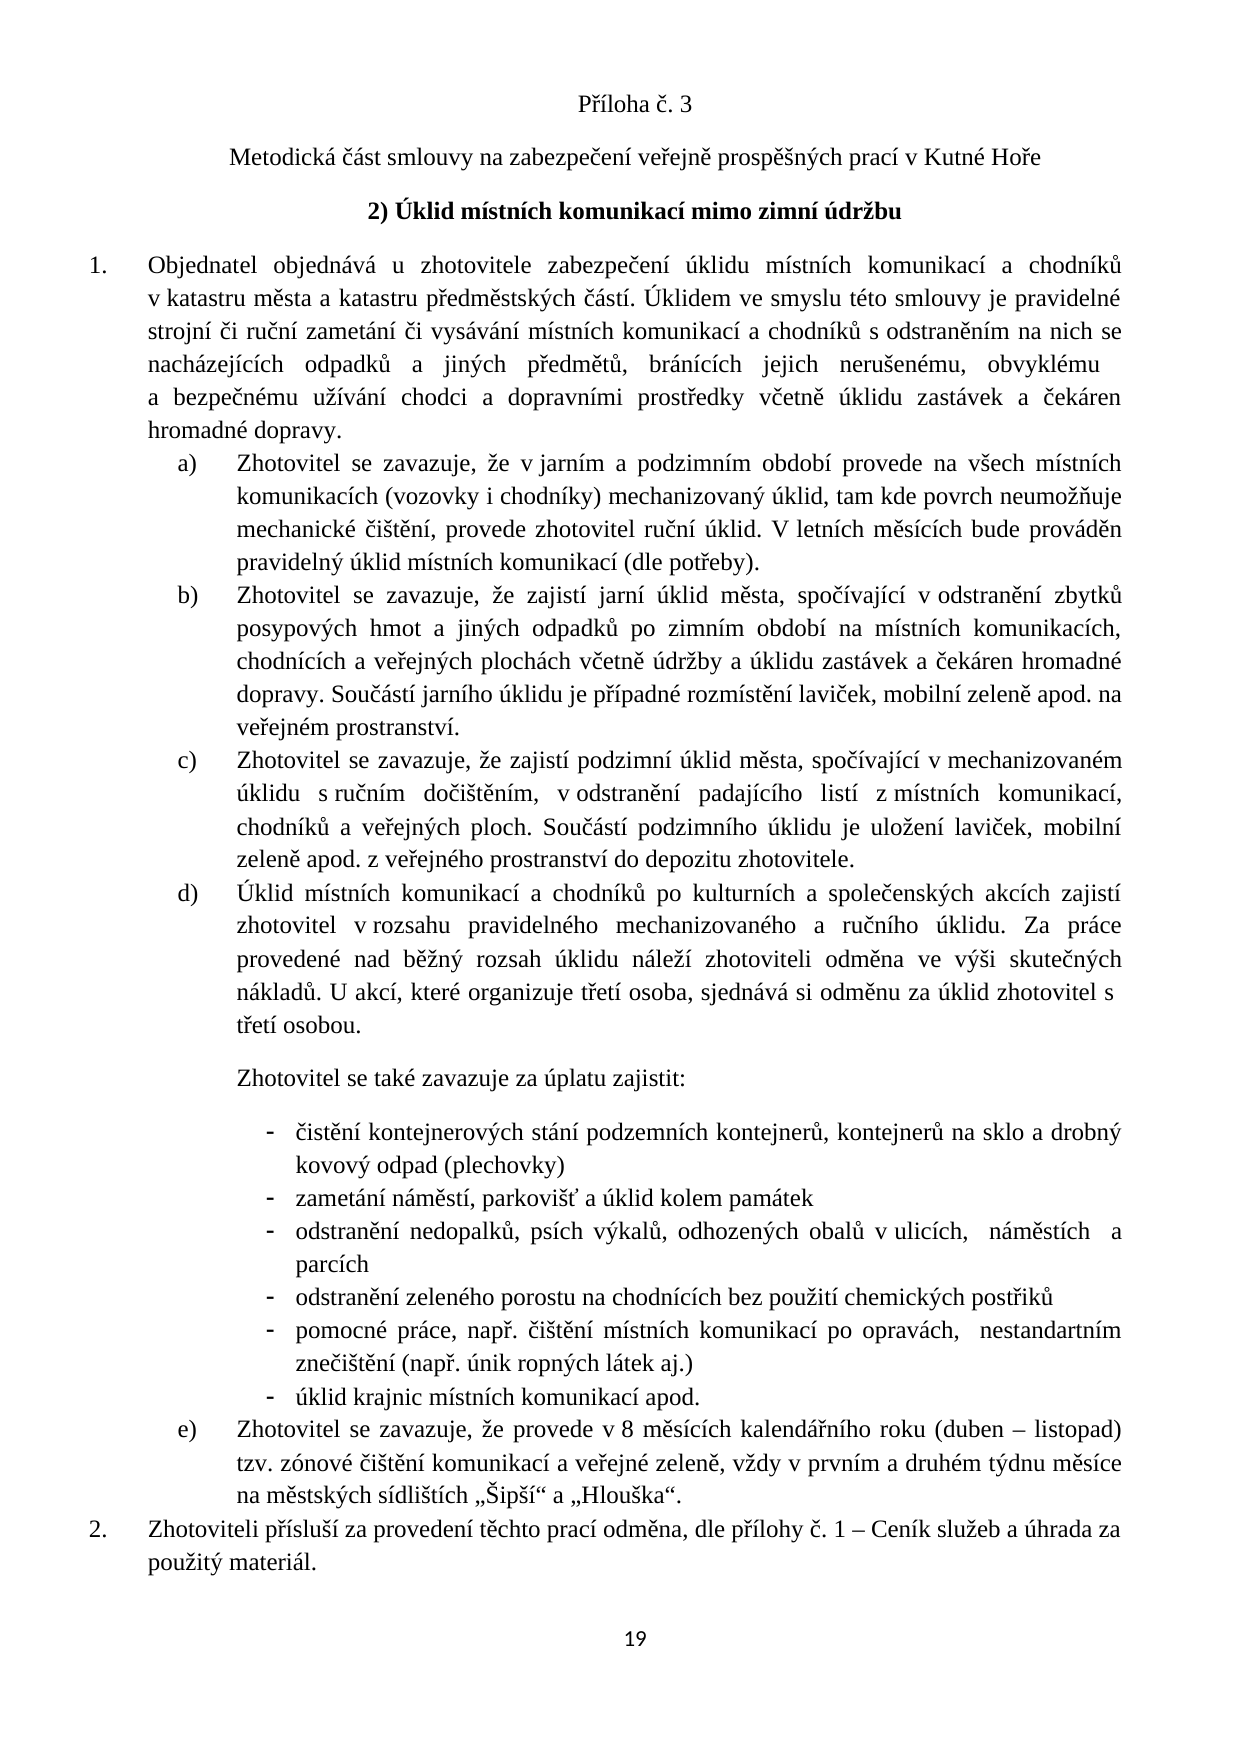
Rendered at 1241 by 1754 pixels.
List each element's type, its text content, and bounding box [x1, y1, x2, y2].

list úklid krajnic místních komunikací apod. [266, 1382, 1122, 1410]
list čistění kontejnerových stání podzemních kontejnerů, kontejnerů na sklo a drobný kovový odpad (plechovky) [266, 1117, 1122, 1179]
list odstranění zeleného porostu na chodnících bez použití chemických postřiků [266, 1282, 1122, 1311]
list Zhotovitel se zavazuje, že zajistí jarní úklid města, spočívající v odstranění zbytků posypových hmot a jiných odpadků po zimním období na místních komunikacích, chodnících a veřejných plochách včetně údržby a úklidu zastávek a čekáren hromadné dopravy. Součástí jarního úklidu je případné rozmístění laviček, mobilní zeleně apod. na veřejném prostranství. [177, 580, 1122, 741]
list odstranění nedopalků, psích výkalů, odhozených obalů v ulicích, náměstích a parcích [266, 1216, 1122, 1278]
text Zhotovitel se také zavazuje za úplatu zajistit: [162, 1063, 1122, 1092]
text Příloha č. 3 [148, 89, 1122, 117]
text 2) Úklid místních komunikací mimo zimní údržbu [148, 196, 1122, 225]
list zametání náměstí, parkovišť a úklid kolem památek [266, 1183, 1122, 1212]
list Úklid místních komunikací a chodníků po kulturních a společenských akcích zajistí zhotovitel v rozsahu pravidelného mechanizovaného a ručního úklidu. Za práce provedené nad běžný rozsah úklidu náleží zhotoviteli odměna ve výši skutečných nákladů. U akcí, které organizuje třetí osoba, sjednává si odměnu za úklid zhotovitel s třetí osobou. [177, 878, 1122, 1038]
list Objednatel objednává u zhotovitele zabezpečení úklidu místních komunikací a chodníků v katastru města a katastru předměstských částí. Úklidem ve smyslu této smlouvy je pravidelné strojní či ruční zametání či vysávání místních komunikací a chodníků s odstraněním na nich se nacházejících odpadků a jiných předmětů, bránících jejich nerušenému, obvyklému a bezpečnému užívání chodci a dopravními prostředky včetně úklidu zastávek a čekáren hromadné dopravy. [89, 250, 1122, 444]
list pomocné práce, např. čištění místních komunikací po opravách, nestandartním znečištění (např. únik ropných látek aj.) [266, 1316, 1122, 1377]
list Zhotovitel se zavazuje, že v jarním a podzimním období provede na všech místních komunikacích (vozovky i chodníky) mechanizovaný úklid, tam kde povrch neumožňuje mechanické čištění, provede zhotovitel ruční úklid. V letních měsících bude prováděn pravidelný úklid místních komunikací (dle potřeby). [177, 448, 1122, 576]
list Zhotoviteli přísluší za provedení těchto prací odměna, dle přílohy č. 1 – Ceník služeb a úhrada za použitý materiál. [89, 1514, 1122, 1575]
text Metodická část smlouvy na zabezpečení veřejně prospěšných prací v Kutné Hoře [148, 142, 1122, 171]
list Zhotovitel se zavazuje, že provede v 8 měsících kalendářního roku (duben – listopad) tzv. zónové čištění komunikací a veřejné zeleně, vždy v prvním a druhém týdnu měsíce na městských sídlištích „Šipší“ a „Hlouška“. [177, 1414, 1122, 1509]
list Zhotovitel se zavazuje, že zajistí podzimní úklid města, spočívající v mechanizovaném úklidu s ručním dočištěním, v odstranění padajícího listí z místních komunikací, chodníků a veřejných ploch. Součástí podzimního úklidu je uložení laviček, mobilní zeleně apod. z veřejného prostranství do depozitu zhotovitele. [177, 746, 1122, 873]
